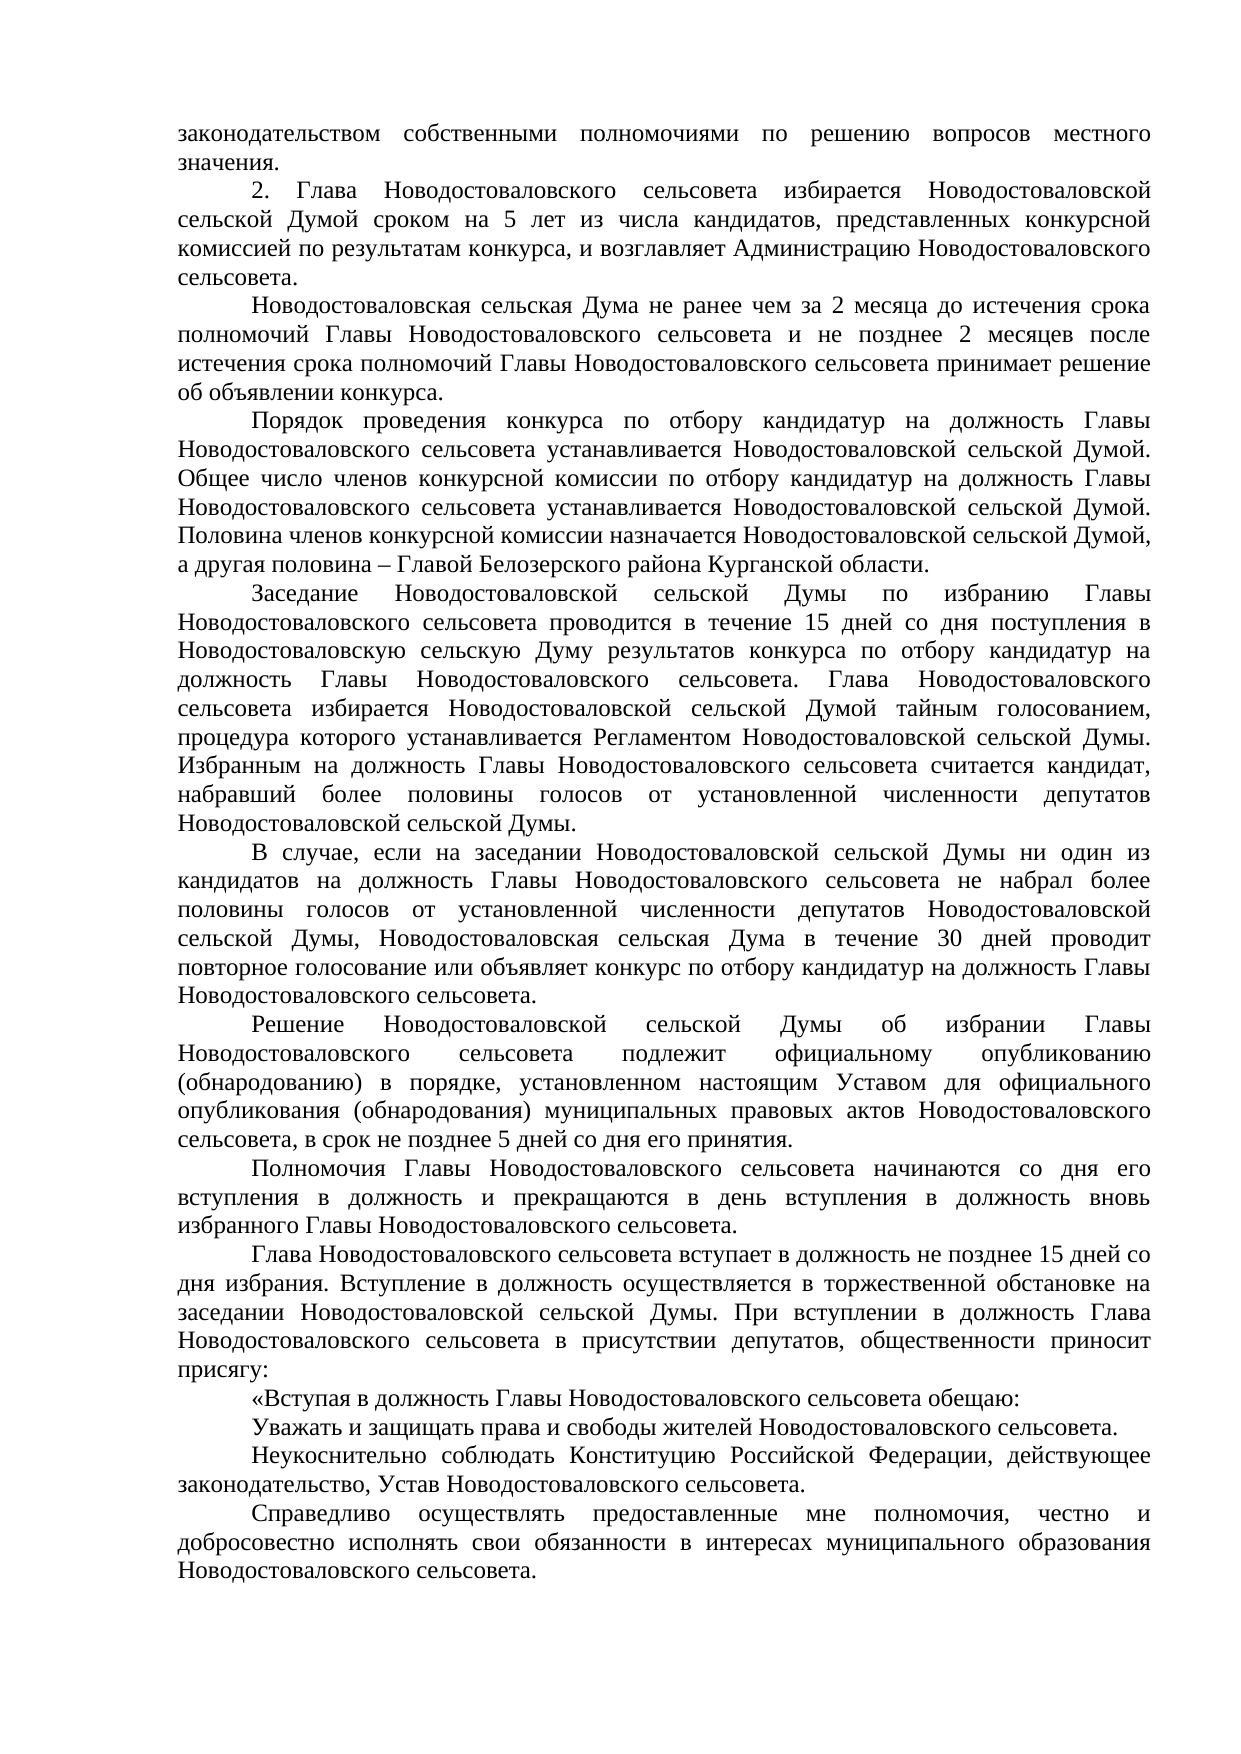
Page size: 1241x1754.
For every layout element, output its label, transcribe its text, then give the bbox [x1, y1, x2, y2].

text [177, 118, 1152, 176]
text Полномочия Главы Новодостоваловского сельсовета начинаются со дня его вступления в должность и прекращаются в день вступления в должность вновь избранного Главы Новодостоваловского сельсовета. [177, 1153, 1152, 1239]
text «Вступая в должность Главы Новодостоваловского сельсовета обещаю: [177, 1383, 1152, 1412]
text В случае, если на заседании Новодостоваловской сельской Думы ни один из кандидатов на должность Главы Новодостоваловского сельсовета не набрал более половины голосов от установленной численности депутатов Новодостоваловской сельской Думы, Новодостоваловская сельская Дума в течение 30 дней проводит повторное голосование или объявляет конкурс по отбору кандидатур на должность Главы Новодостоваловского сельсовета. [177, 837, 1152, 1009]
text Справедливо осуществлять предоставленные мне полномочия, честно и добросовестно исполнять свои обязанности в интересах муниципального образования Новодостоваловского сельсовета. [177, 1498, 1152, 1584]
text Уважать и защищать права и свободы жителей Новодостоваловского сельсовета. [177, 1412, 1152, 1441]
text Заседание Новодостоваловской сельской Думы по избранию Главы Новодостоваловского сельсовета проводится в течение 15 дней со дня поступления в Новодостоваловскую сельскую Думу результатов конкурса по отбору кандидатур на должность Главы Новодостоваловского сельсовета. Глава Новодостоваловского сельсовета избирается Новодостоваловской сельской Думой тайным голосованием, процедура которого устанавливается Регламентом Новодостоваловской сельской Думы. Избранным на должность Главы Новодостоваловского сельсовета считается кандидат, набравший более половины голосов от установленной численности депутатов Новодостоваловской сельской Думы. [177, 578, 1152, 837]
text Решение Новодостоваловской сельской Думы об избрании Главы Новодостоваловского сельсовета подлежит официальному опубликованию (обнародованию) в порядке, установленном настоящим Уставом для официального опубликования (обнародования) муниципальных правовых актов Новодостоваловского сельсовета, в срок не позднее 5 дней со дня его принятия. [177, 1009, 1152, 1153]
text Неукоснительно соблюдать Конституцию Российской Федерации, действующее законодательство, Устав Новодостоваловского сельсовета. [177, 1441, 1152, 1498]
text Порядок проведения конкурса по отбору кандидатур на должность Главы Новодостоваловского сельсовета устанавливается Новодостоваловской сельской Думой. Общее число членов конкурсной комиссии по отбору кандидатур на должность Главы Новодостоваловского сельсовета устанавливается Новодостоваловской сельской Думой. Половина членов конкурсной комиссии назначается Новодостоваловской сельской Думой, а другая половина – Главой Белозерского района Курганской области. [177, 406, 1152, 578]
text 2. Глава Новодостоваловского сельсовета избирается Новодостоваловской сельской Думой сроком на 5 лет из числа кандидатов, представленных конкурсной комиссией по результатам конкурса, и возглавляет Администрацию Новодостоваловского сельсовета. [177, 176, 1152, 291]
text Новодостоваловская сельская Дума не ранее чем за 2 месяца до истечения срока полномочий Главы Новодостоваловского сельсовета и не позднее 2 месяцев после истечения срока полномочий Главы Новодостоваловского сельсовета принимает решение об объявлении конкурса. [177, 291, 1152, 406]
text Глава Новодостоваловского сельсовета вступает в должность не позднее 15 дней со дня избрания. Вступление в должность осуществляется в торжественной обстановке на заседании Новодостоваловской сельской Думы. При вступлении в должность Глава Новодостоваловского сельсовета в присутствии депутатов, общественности приносит присягу: [177, 1239, 1152, 1383]
